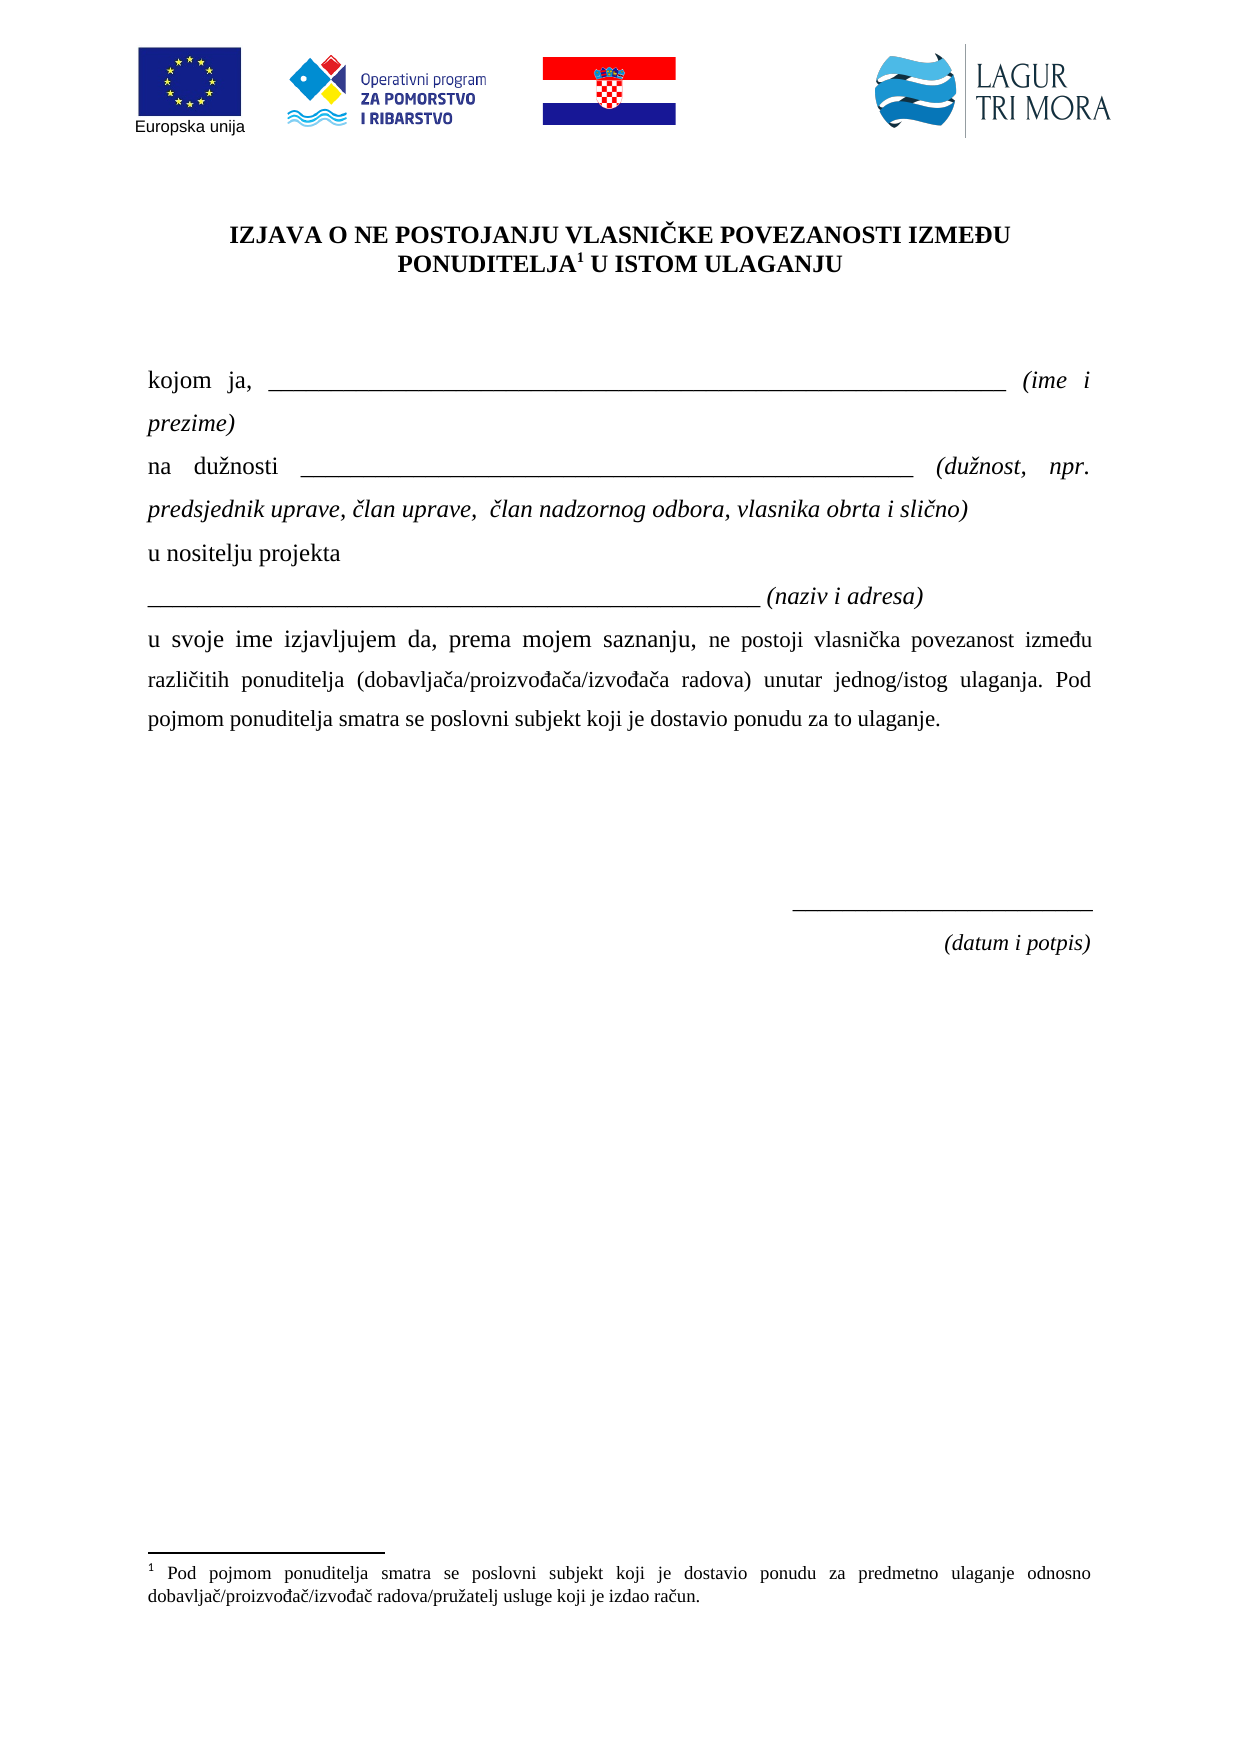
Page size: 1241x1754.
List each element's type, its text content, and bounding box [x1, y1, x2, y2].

text ________________________ [148, 885, 1093, 914]
text u nositelju projekta [148, 538, 1093, 566]
text kojom ja, ___________________________________________________________ (ime i prezime) [148, 365, 1093, 437]
text IZJAVA O NE POSTOJANJU VLASNIČKE POVEZANOSTI IZMEĐU PONUDITELJA U ISTOM ULAGANJU [148, 221, 1093, 278]
text na dužnosti _________________________________________________ (dužnost, npr. predsjednik uprave, član uprave, član nadzornog odbora, vlasnika obrta i slično) [148, 451, 1093, 523]
text u svoje ime izjavljujem da, prema mojem saznanju, ne postoji vlasnička povezanost između različitih ponuditelja (dobavljača/proizvođača/izvođača radova) unutar jednog/istog ulaganja. Pod pojmom ponuditelja smatra se poslovni subjekt koji je dostavio ponudu za to ulaganje. [148, 624, 1093, 732]
picture [287, 55, 486, 127]
text (datum i potpis) [221, 928, 1093, 955]
picture [136, 45, 243, 118]
text _________________________________________________ (naziv i adresa) [148, 581, 1093, 609]
picture [875, 44, 1111, 138]
picture [542, 57, 676, 125]
